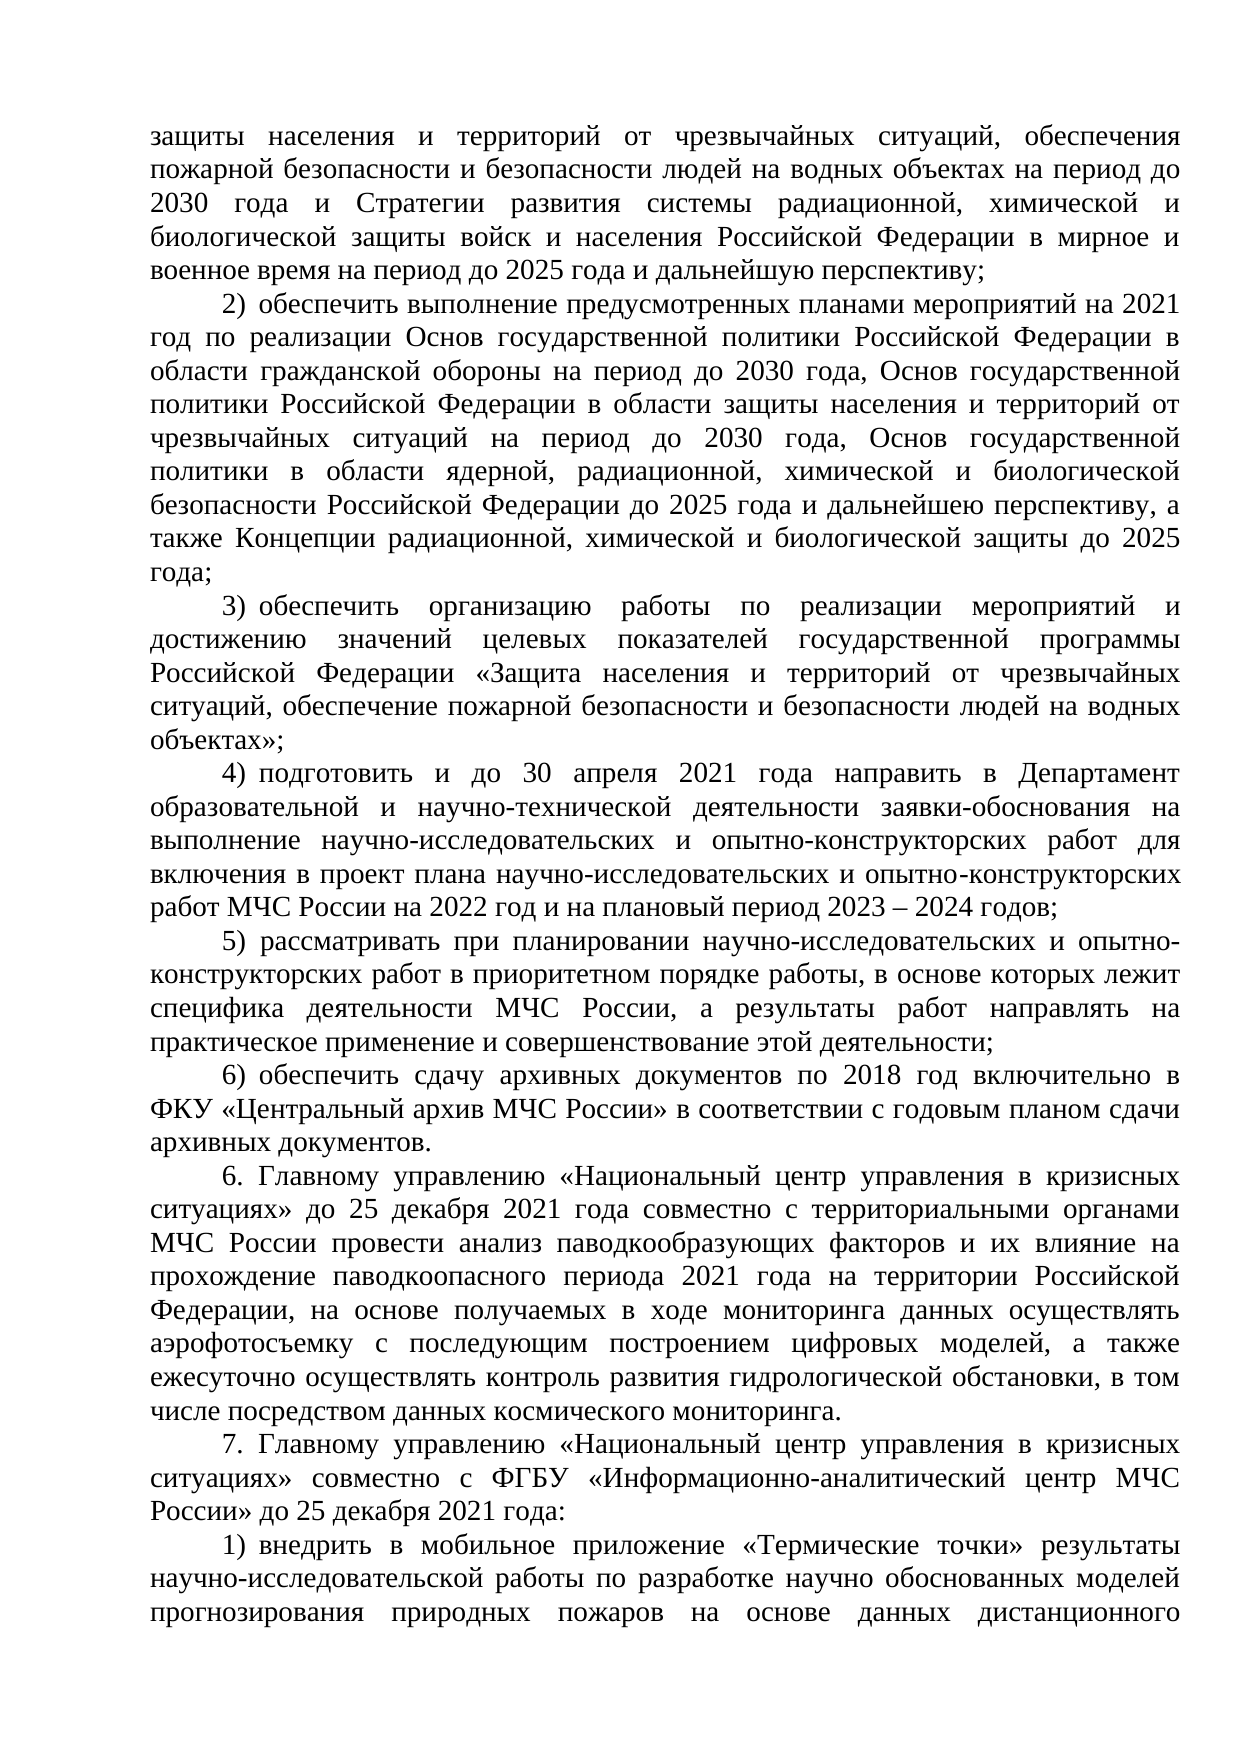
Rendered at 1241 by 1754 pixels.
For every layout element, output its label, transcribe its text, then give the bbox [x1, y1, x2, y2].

list обеспечить выполнение предусмотренных планами мероприятий на 2021 год по реализации Основ государственной политики Российской Федерации в области гражданской обороны на период до 2030 года, Основ государственной политики Российской Федерации в области защиты населения и территорий от чрезвычайных ситуаций на период до 2030 года, Основ государственной политики в области ядерной, радиационной, химической и биологической безопасности Российской Федерации до 2025 года и дальнейшею перспективу, а также Концепции радиационной, химической и биологической защиты до 2025 года; [150, 286, 1181, 588]
list рассматривать при планировании научно-исследовательских и опытно-конструкторских работ в приоритетном порядке работы, в основе которых лежит специфика деятельности МЧС России, а результаты работ направлять на практическое применение и совершенствование этой деятельности; [150, 923, 1181, 1057]
list подготовить и до 30 апреля 2021 года направить в Департамент образовательной и научно-технической деятельности заявки-обоснования на выполнение научно-исследовательских и опытно-конструкторских работ для включения в проект плана научно-исследовательских и опытно-конструкторских работ МЧС России на 2022 год и на плановый период 2023 – 2024 годов; [150, 755, 1181, 923]
list обеспечить организацию работы по реализации мероприятий и достижению значений целевых показателей государственной программы Российской Федерации «Защита населения и территорий от чрезвычайных ситуаций, обеспечение пожарной безопасности и безопасности людей на водных объектах»; [150, 588, 1181, 755]
list Главному управлению «Национальный центр управления в кризисных ситуациях» совместно с ФГБУ «Информационно-аналитический центр МЧС России» до 25 декабря 2021 года: [150, 1426, 1181, 1527]
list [150, 118, 1181, 286]
list обеспечить сдачу архивных документов по 2018 год включительно в ФКУ «Центральный архив МЧС России» в соответствии с годовым планом сдачи архивных документов. [150, 1057, 1181, 1158]
list Главному управлению «Национальный центр управления в кризисных ситуациях» до 25 декабря 2021 года совместно с территориальными органами МЧС России провести анализ паводкообразующих факторов и их влияние на прохождение паводкоопасного периода 2021 года на территории Российской Федерации, на основе получаемых в ходе мониторинга данных осуществлять аэрофотосъемку с последующим построением цифровых моделей, а также ежесуточно осуществлять контроль развития гидрологической обстановки, в том числе посредством данных космического мониторинга. [150, 1158, 1181, 1426]
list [150, 1527, 1181, 1627]
